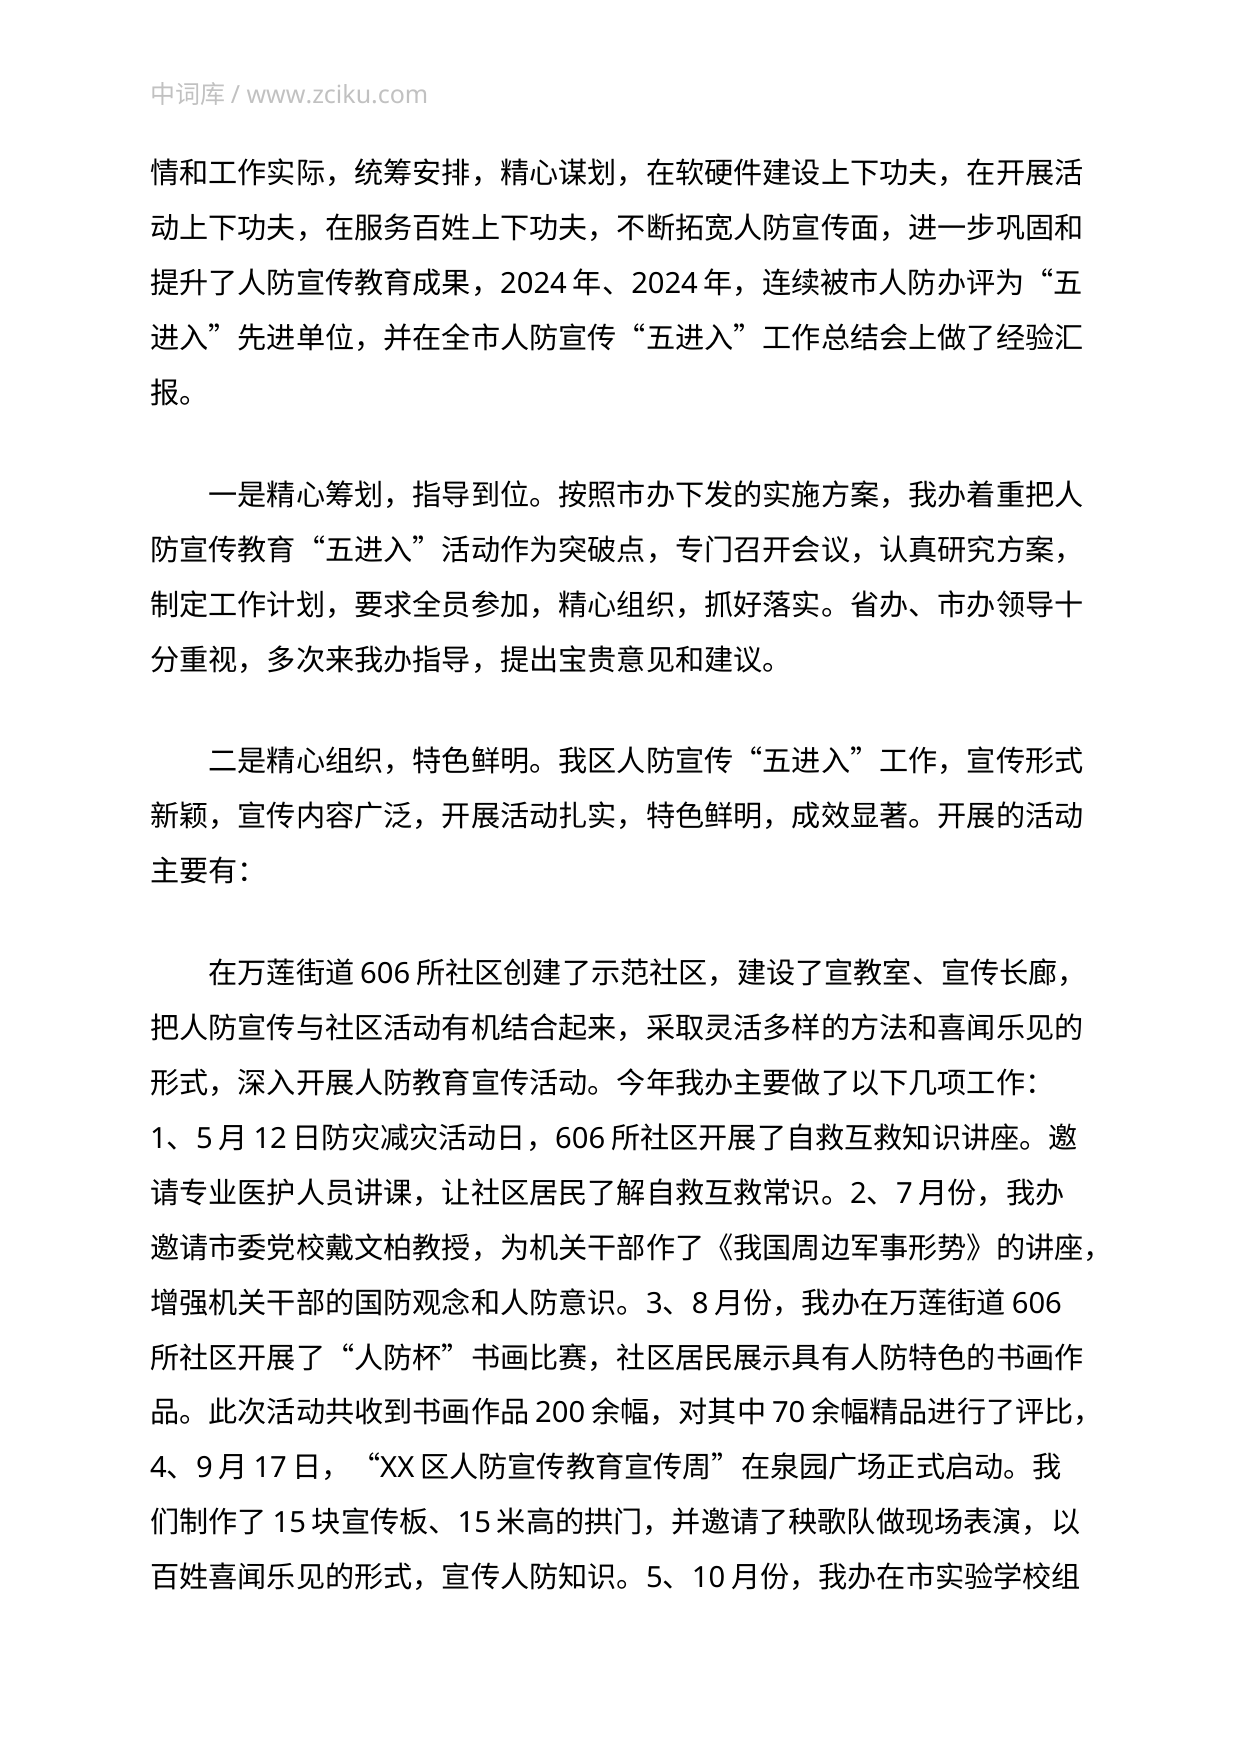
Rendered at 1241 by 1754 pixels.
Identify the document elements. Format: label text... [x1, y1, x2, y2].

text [150, 949, 1090, 1596]
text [150, 150, 1090, 412]
text 一是精心筹划，指导到位。按照市办下发的实施方案，我办着重把人防宣传教育“五进入”活动作为突破点，专门召开会议，认真研究方案，制定工作计划，要求全员参加，精心组织，抓好落实。省办、市办领导十分重视，多次来我办指导，提出宝贵意见和建议。 [150, 471, 1090, 678]
text 二是精心组织，特色鲜明。我区人防宣传“五进入”工作，宣传形式新颖，宣传内容广泛，开展活动扎实，特色鲜明，成效显著。开展的活动主要有： [150, 738, 1090, 890]
